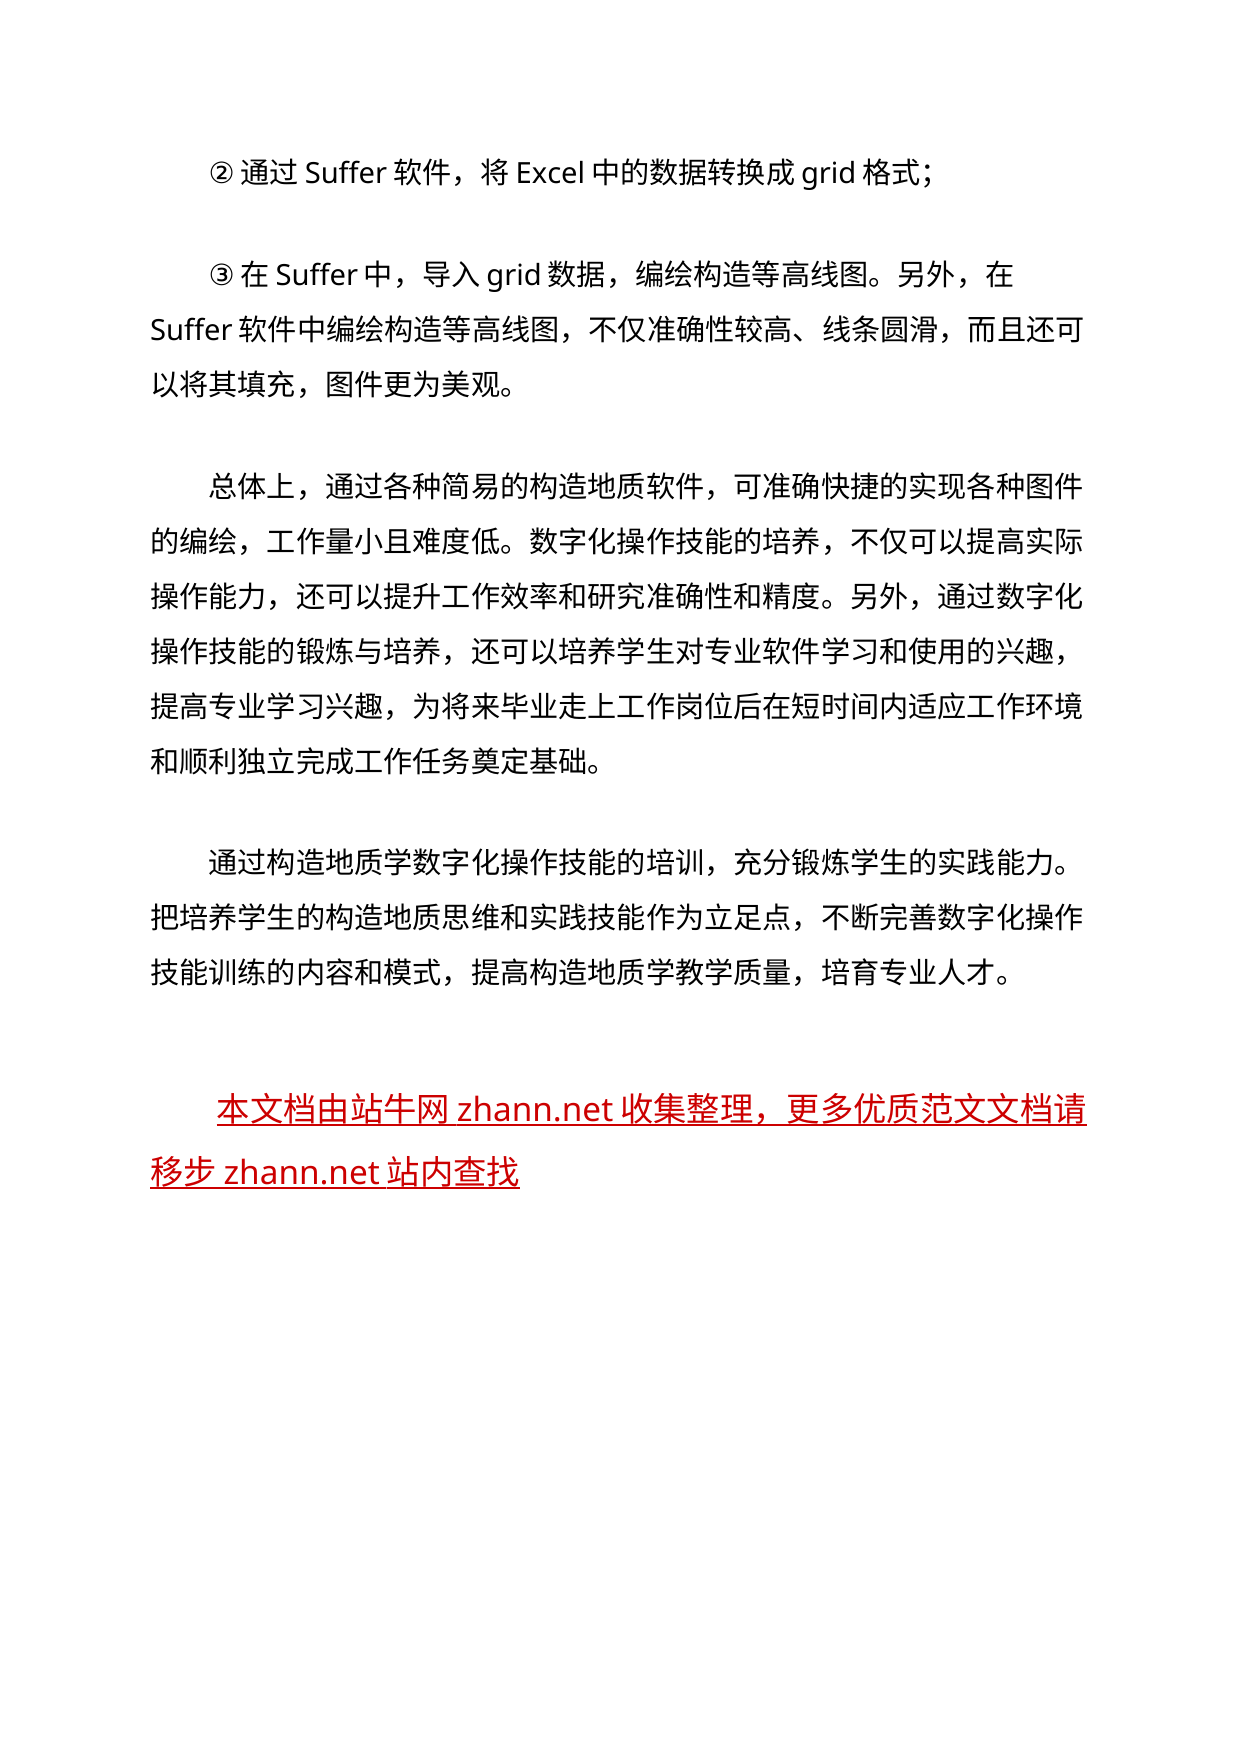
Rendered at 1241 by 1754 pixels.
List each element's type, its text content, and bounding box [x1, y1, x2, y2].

text 总体上，通过各种简易的构造地质软件，可准确快捷的实现各种图件的编绘，工作量小且难度低。数字化操作技能的培养，不仅可以提高实际操作能力，还可以提升工作效率和研究准确性和精度。另外，通过数字化操作技能的锻炼与培养，还可以培养学生对专业软件学习和使用的兴趣，提高专业学习兴趣，为将来毕业走上工作岗位后在短时间内适应工作环境和顺利独立完成工作任务奠定基础。 [150, 464, 1090, 781]
text 本文档由站牛网zhann.net收集整理，更多优质范文文档请移步zhann.net站内查找 [150, 1083, 1090, 1194]
text ③在Suffer中，导入grid数据，编绘构造等高线图。另外，在Suffer软件中编绘构造等高线图，不仅准确性较高、线条圆滑，而且还可以将其填充，图件更为美观。 [150, 252, 1090, 404]
text ②通过Suffer软件，将Excel中的数据转换成grid格式； [150, 150, 1090, 192]
text 通过构造地质学数字化操作技能的培训，充分锻炼学生的实践能力。把培养学生的构造地质思维和实践技能作为立足点，不断完善数字化操作技能训练的内容和模式，提高构造地质学教学质量，培育专业人才。 [150, 840, 1090, 992]
